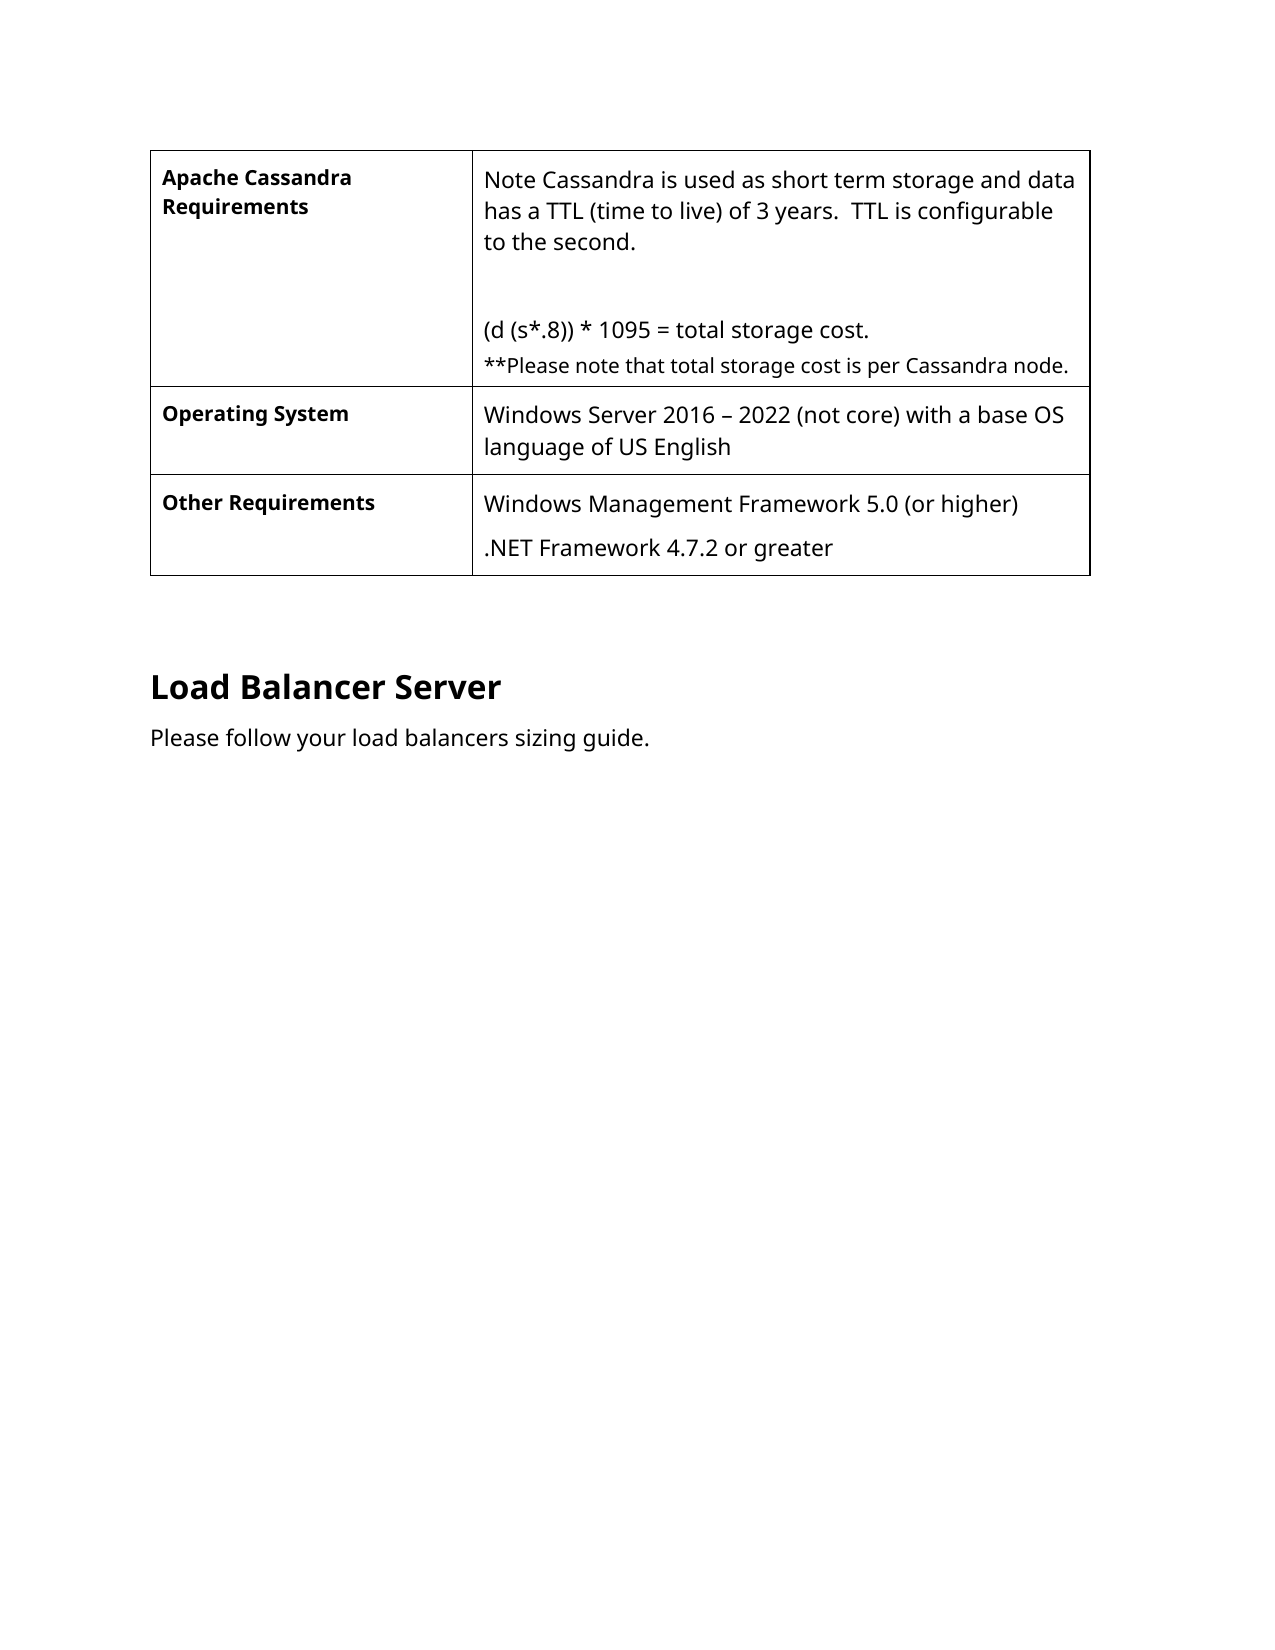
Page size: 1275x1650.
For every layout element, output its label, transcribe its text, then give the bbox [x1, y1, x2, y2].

table_cell Apache Cassandra Requirements [151, 151, 472, 386]
table_cell Windows Management Framework 5.0 (or higher) .NET Framework 4.7.2 or greater [473, 475, 1089, 575]
table_cell Note Cassandra is used as short term storage and data has a TTL (time to live) of 3 years. TTL is configurable to the second. (d (s*.8)) * 1095 = total storage cost. **Please note that total storage cost is per Cassandra node. [473, 151, 1089, 386]
table_cell Operating System [151, 387, 472, 474]
text Load Balancer Server [150, 664, 1125, 709]
table_cell Windows Server 2016 – 2022 (not core) with a base OS language of US English [473, 387, 1089, 474]
text Please follow your load balancers sizing guide. [150, 722, 1125, 753]
table_cell Other Requirements [151, 475, 472, 575]
